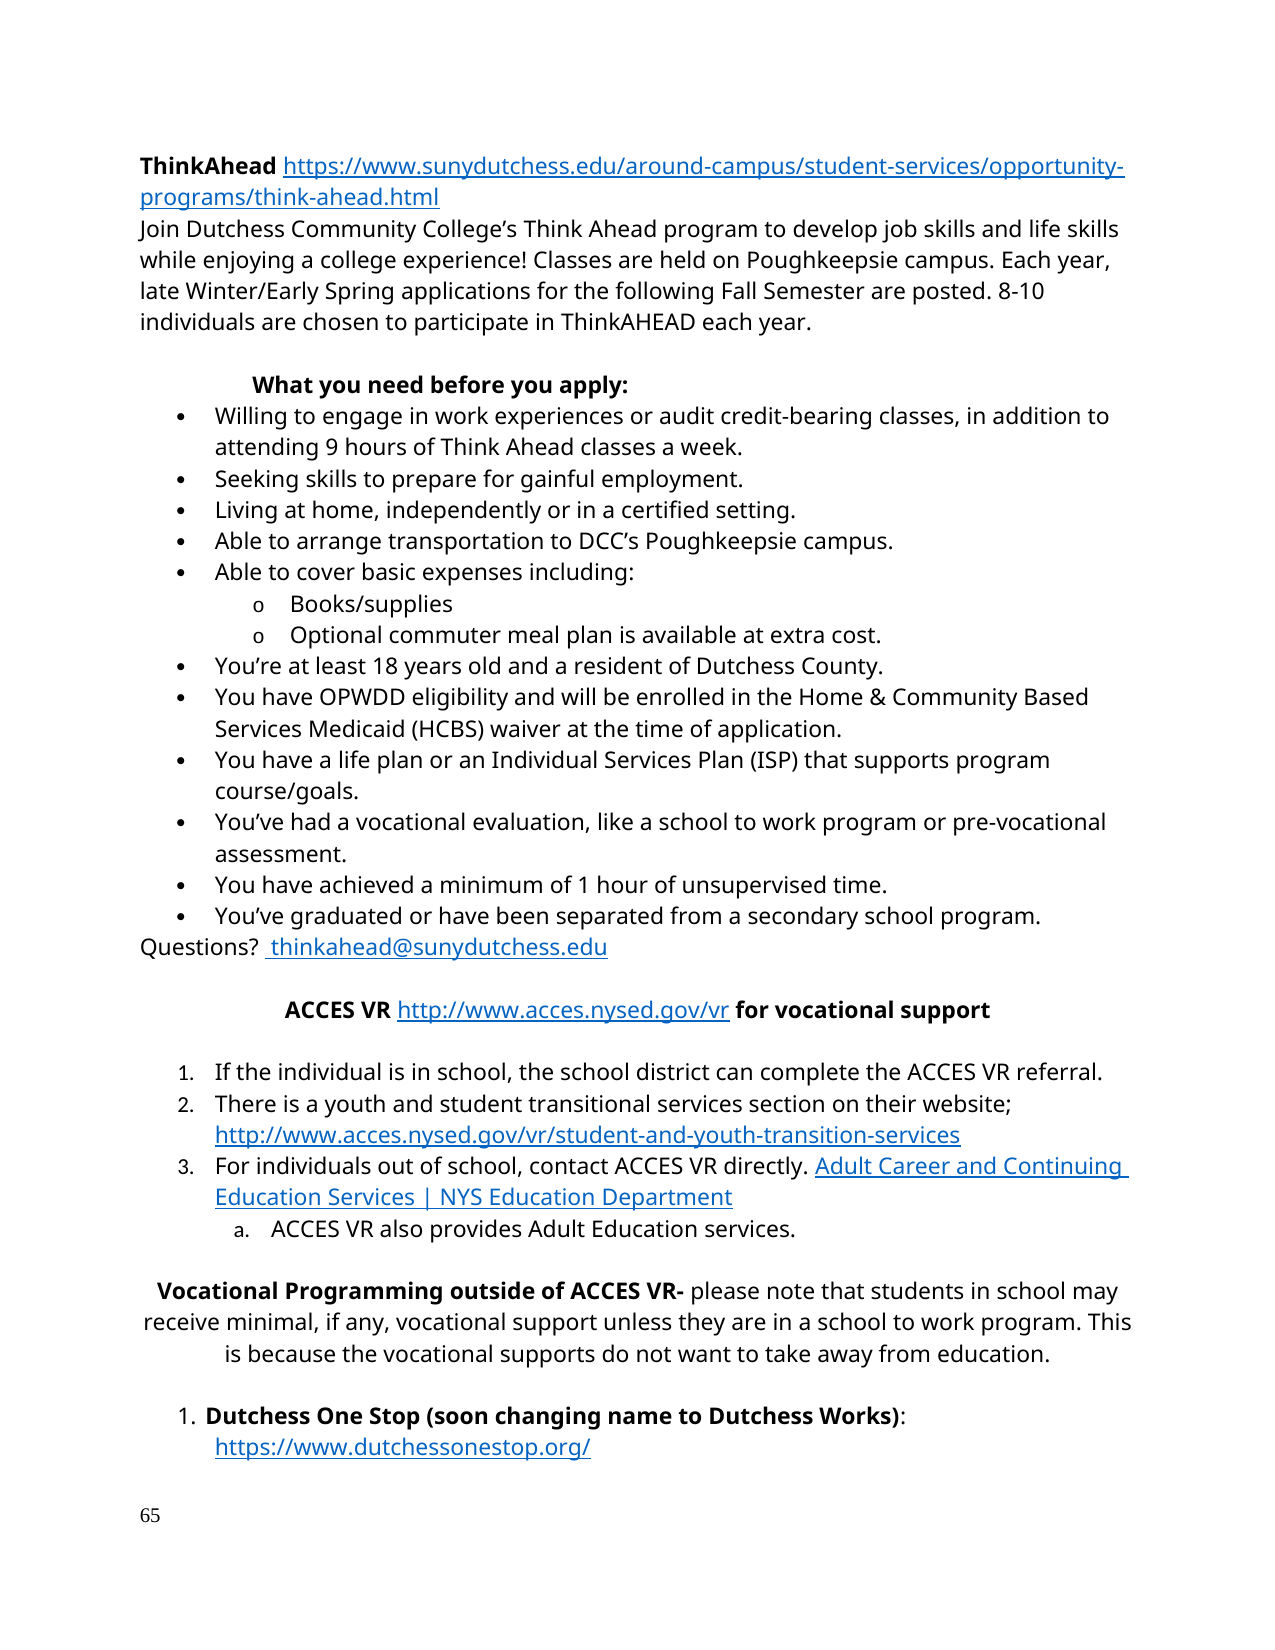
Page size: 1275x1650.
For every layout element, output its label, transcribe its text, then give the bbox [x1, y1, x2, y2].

text ACCES VR http://www.acces.nysed.gov/vr for vocational support [139, 994, 1135, 1025]
list Seeking skills to prepare for gainful employment. [177, 462, 1135, 494]
text What you need before you apply: [214, 369, 1135, 400]
list ACCES VR also provides Adult Education services. [233, 1212, 1135, 1244]
list You have achieved a minimum of 1 hour of unsupervised time. [177, 869, 1135, 900]
list For individuals out of school, contact ACCES VR directly. Adult Career and Continuing Education Services | NYS Education Department [177, 1150, 1135, 1212]
list You have a life plan or an Individual Services Plan (ISP) that supports program course/goals. [177, 744, 1135, 806]
list You’re at least 18 years old and a resident of Dutchess County. [177, 650, 1135, 681]
text Vocational Programming outside of ACCES VR- please note that students in school may receive minimal, if any, vocational support unless they are in a school to work program. This is because the vocational supports do not want to take away from education. [139, 1275, 1135, 1369]
list Books/supplies [252, 587, 1135, 619]
list If the individual is in school, the school district can complete the ACCES VR referral. [177, 1056, 1135, 1087]
list Willing to engage in work experiences or audit credit-bearing classes, in addition to attending 9 hours of Think Ahead classes a week. [177, 400, 1135, 462]
list You’ve graduated or have been separated from a secondary school program. [177, 900, 1135, 931]
text Join Dutchess Community College’s Think Ahead program to develop job skills and life skills while enjoying a college experience! Classes are held on Poughkeepsie campus. Each year, late Winter/Early Spring applications for the following Fall Semester are posted. 8-10 individuals are chosen to participate in ThinkAHEAD each year. [139, 212, 1135, 337]
list Able to cover basic expenses including: [177, 556, 1135, 587]
list Dutchess One Stop (soon changing name to Dutchess Works): https://www.dutchessonestop.org/ [177, 1400, 1135, 1462]
list Optional commuter meal plan is available at extra cost. [252, 619, 1135, 650]
list You have OPWDD eligibility and will be enrolled in the Home & Community Based Services Medicaid (HCBS) waiver at the time of application. [177, 681, 1135, 744]
list Living at home, independently or in a certified setting. [177, 494, 1135, 525]
list There is a youth and student transitional services section on their website; http://www.acces.nysed.gov/vr/student-and-youth-transition-services [177, 1087, 1135, 1150]
list You’ve had a vocational evaluation, like a school to work program or pre-vocational assessment. [177, 806, 1135, 869]
text Questions? thinkahead@sunydutchess.edu [139, 931, 1135, 962]
list Able to arrange transportation to DCC’s Poughkeepsie campus. [177, 525, 1135, 556]
text ThinkAhead https://www.sunydutchess.edu/around-campus/student-services/opportunity-programs/think-ahead.html [139, 150, 1135, 212]
